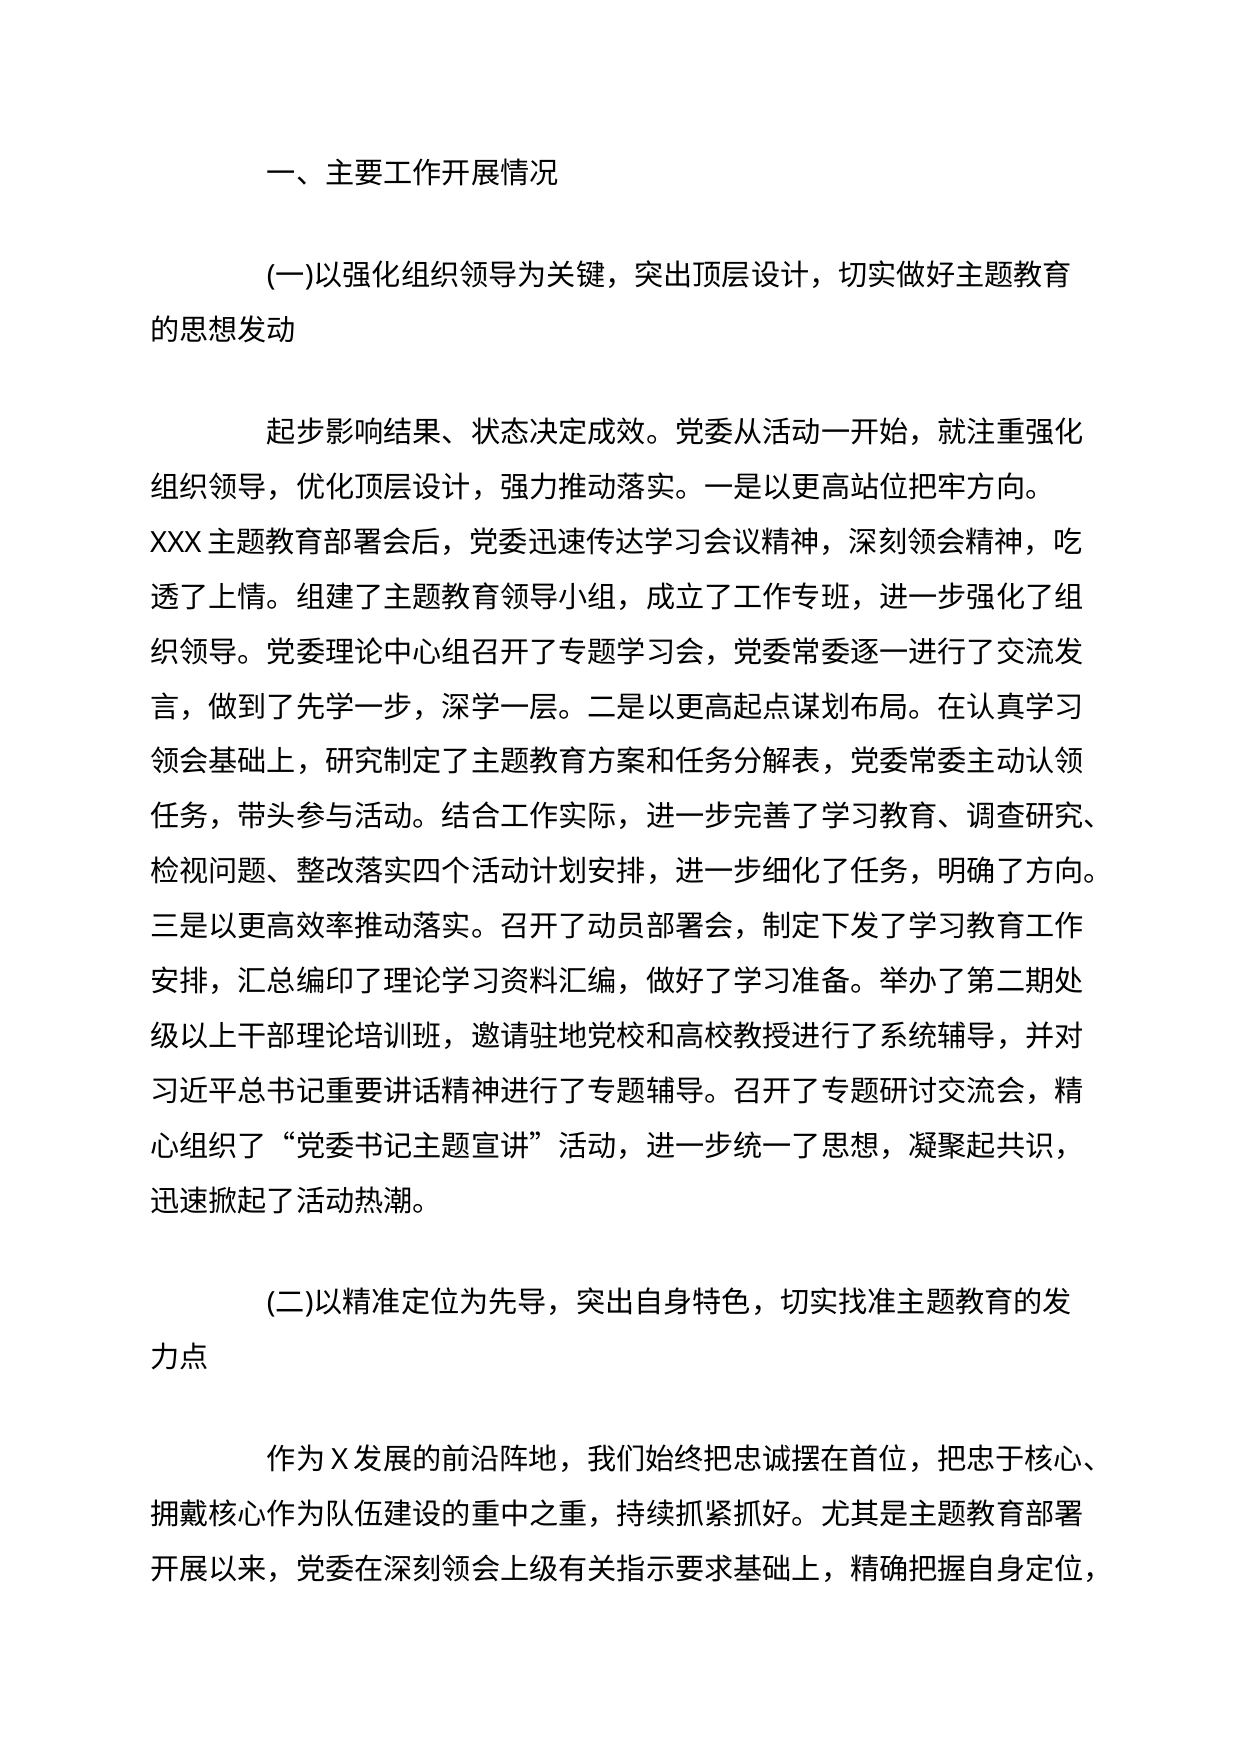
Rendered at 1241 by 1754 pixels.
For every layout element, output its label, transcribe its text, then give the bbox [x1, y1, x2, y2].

text (一)以强化组织领导为关键，突出顶层设计，切实做好主题教育的思想发动 [150, 252, 1090, 349]
text 起步影响结果、状态决定成效。党委从活动一开始，就注重强化组织领导，优化顶层设计，强力推动落实。一是以更高站位把牢方向。XXX主题教育部署会后，党委迅速传达学习会议精神，深刻领会精神，吃透了上情。组建了主题教育领导小组，成立了工作专班，进一步强化了组织领导。党委理论中心组召开了专题学习会，党委常委逐一进行了交流发言，做到了先学一步，深学一层。二是以更高起点谋划布局。在认真学习领会基础上，研究制定了主题教育方案和任务分解表，党委常委主动认领任务，带头参与活动。结合工作实际，进一步完善了学习教育、调查研究、检视问题、整改落实四个活动计划安排，进一步细化了任务，明确了方向。三是以更高效率推动落实。召开了动员部署会，制定下发了学习教育工作安排，汇总编印了理论学习资料汇编，做好了学习准备。举办了第二期处级以上干部理论培训班，邀请驻地党校和高校教授进行了系统辅导，并对习近平总书记重要讲话精神进行了专题辅导。召开了专题研讨交流会，精心组织了“党委书记主题宣讲”活动，进一步统一了思想，凝聚起共识，迅速掀起了活动热潮。 [150, 408, 1090, 1219]
text 一、主要工作开展情况 [150, 150, 1090, 192]
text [150, 1436, 1090, 1588]
text (二)以精准定位为先导，突出自身特色，切实找准主题教育的发力点 [150, 1279, 1090, 1376]
